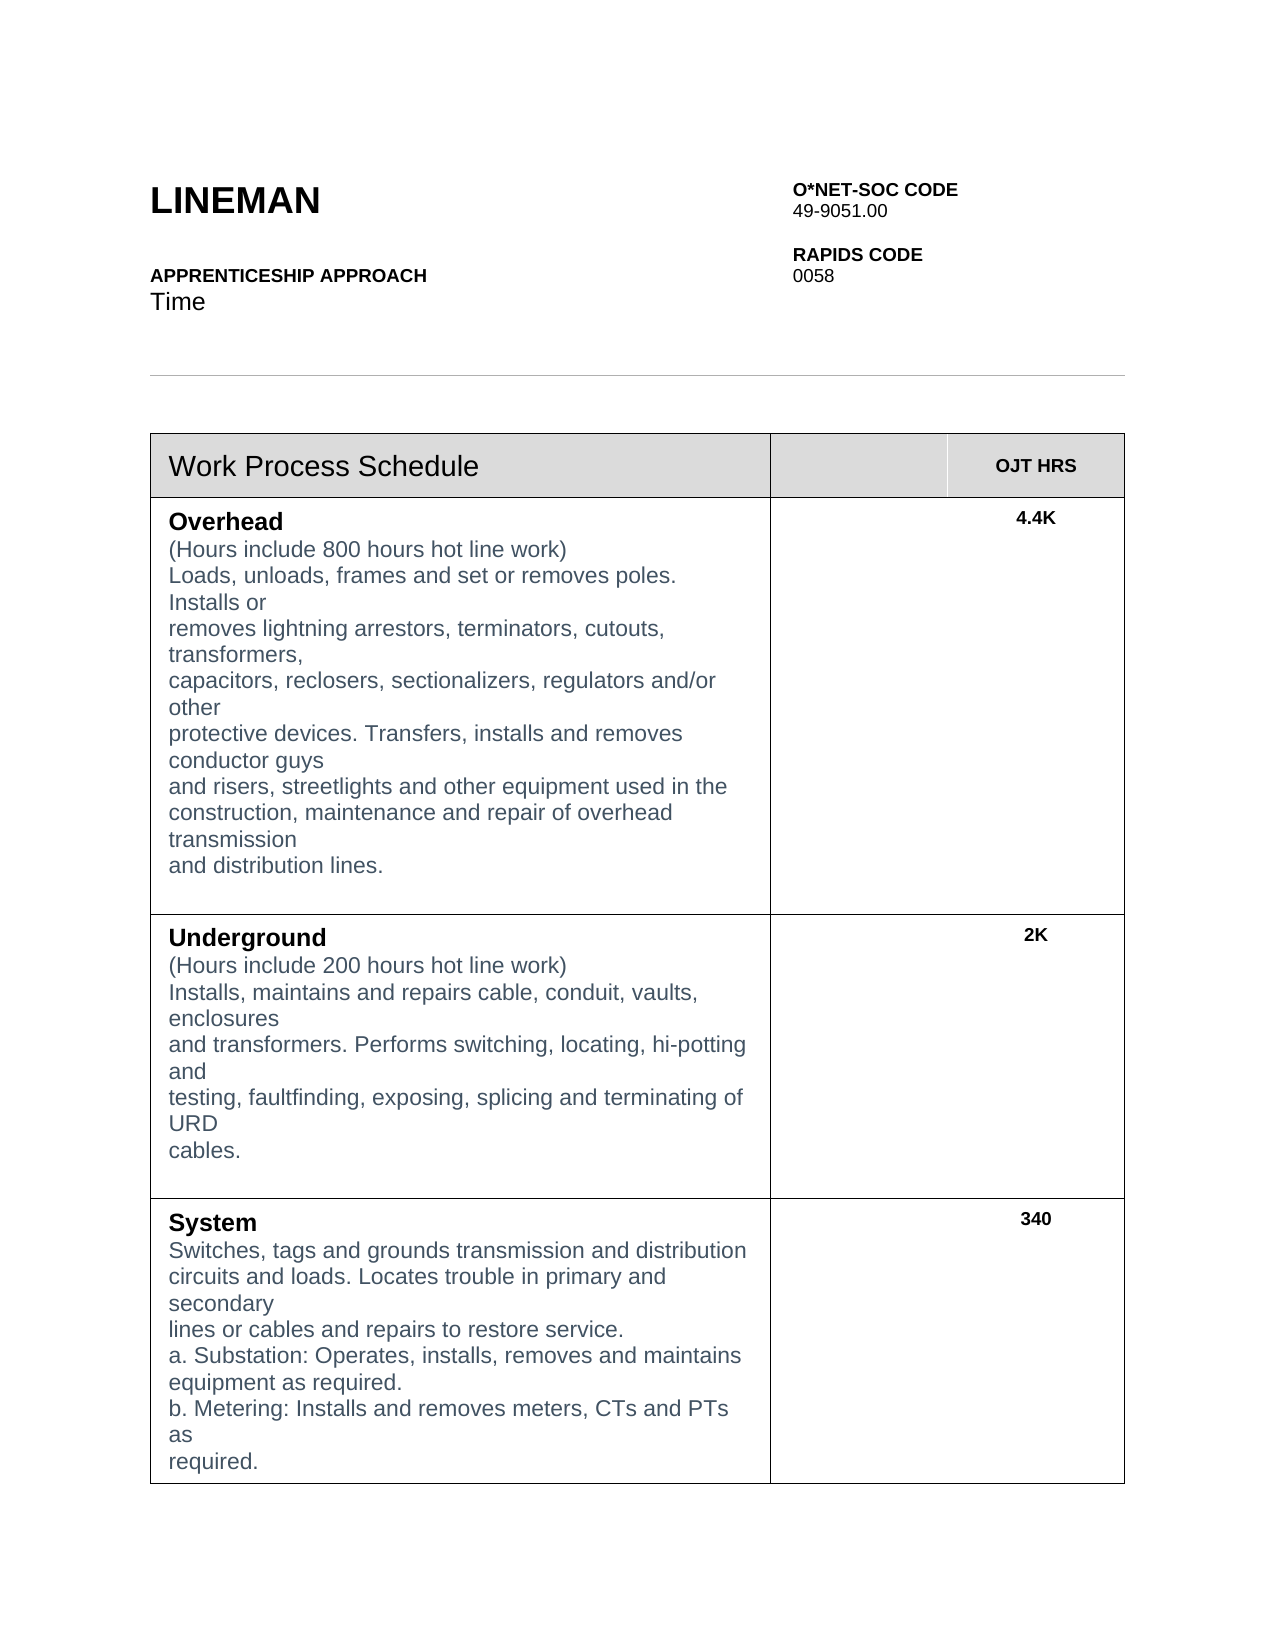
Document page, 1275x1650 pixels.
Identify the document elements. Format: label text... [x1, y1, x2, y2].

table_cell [151, 1199, 770, 1483]
table_cell Underground (Hours include 200 hours hot line work) Installs, maintains and repairs cable, conduit, vaults, enclosures and transformers. Performs switching, locating, hi-potting and testing, faultfinding, exposing, splicing and terminating of URD cables. [151, 915, 770, 1198]
text APPRENTICESHIP APPROACH [150, 265, 719, 287]
table_header OJT HRS [948, 434, 1124, 497]
table_cell 340 [948, 1199, 1124, 1483]
table_header [771, 434, 947, 497]
table_cell [771, 915, 947, 1198]
text O*NET-SOC CODE [793, 179, 1125, 200]
table_cell Overhead (Hours include 800 hours hot line work) Loads, unloads, frames and set or removes poles. Installs or removes lightning arrestors, terminators, cutouts, transformers, capacitors, reclosers, sectionalizers, regulators and/or other protective devices. Transfers, installs and removes conductor guys and risers, streetlights and other equipment used in the construction, maintenance and repair of overhead transmission and distribution lines. [151, 498, 770, 913]
table_cell [771, 498, 947, 913]
table_header Work Process Schedule [151, 434, 770, 497]
table_cell 4.4K [948, 498, 1124, 913]
table_cell [771, 1199, 947, 1483]
text LINEMAN [150, 179, 719, 222]
text Time [150, 287, 719, 315]
text 49-9051.00 [793, 200, 1125, 222]
text 0058 [793, 265, 1125, 287]
table_cell 2K [948, 915, 1124, 1198]
text RAPIDS CODE [793, 243, 1125, 265]
